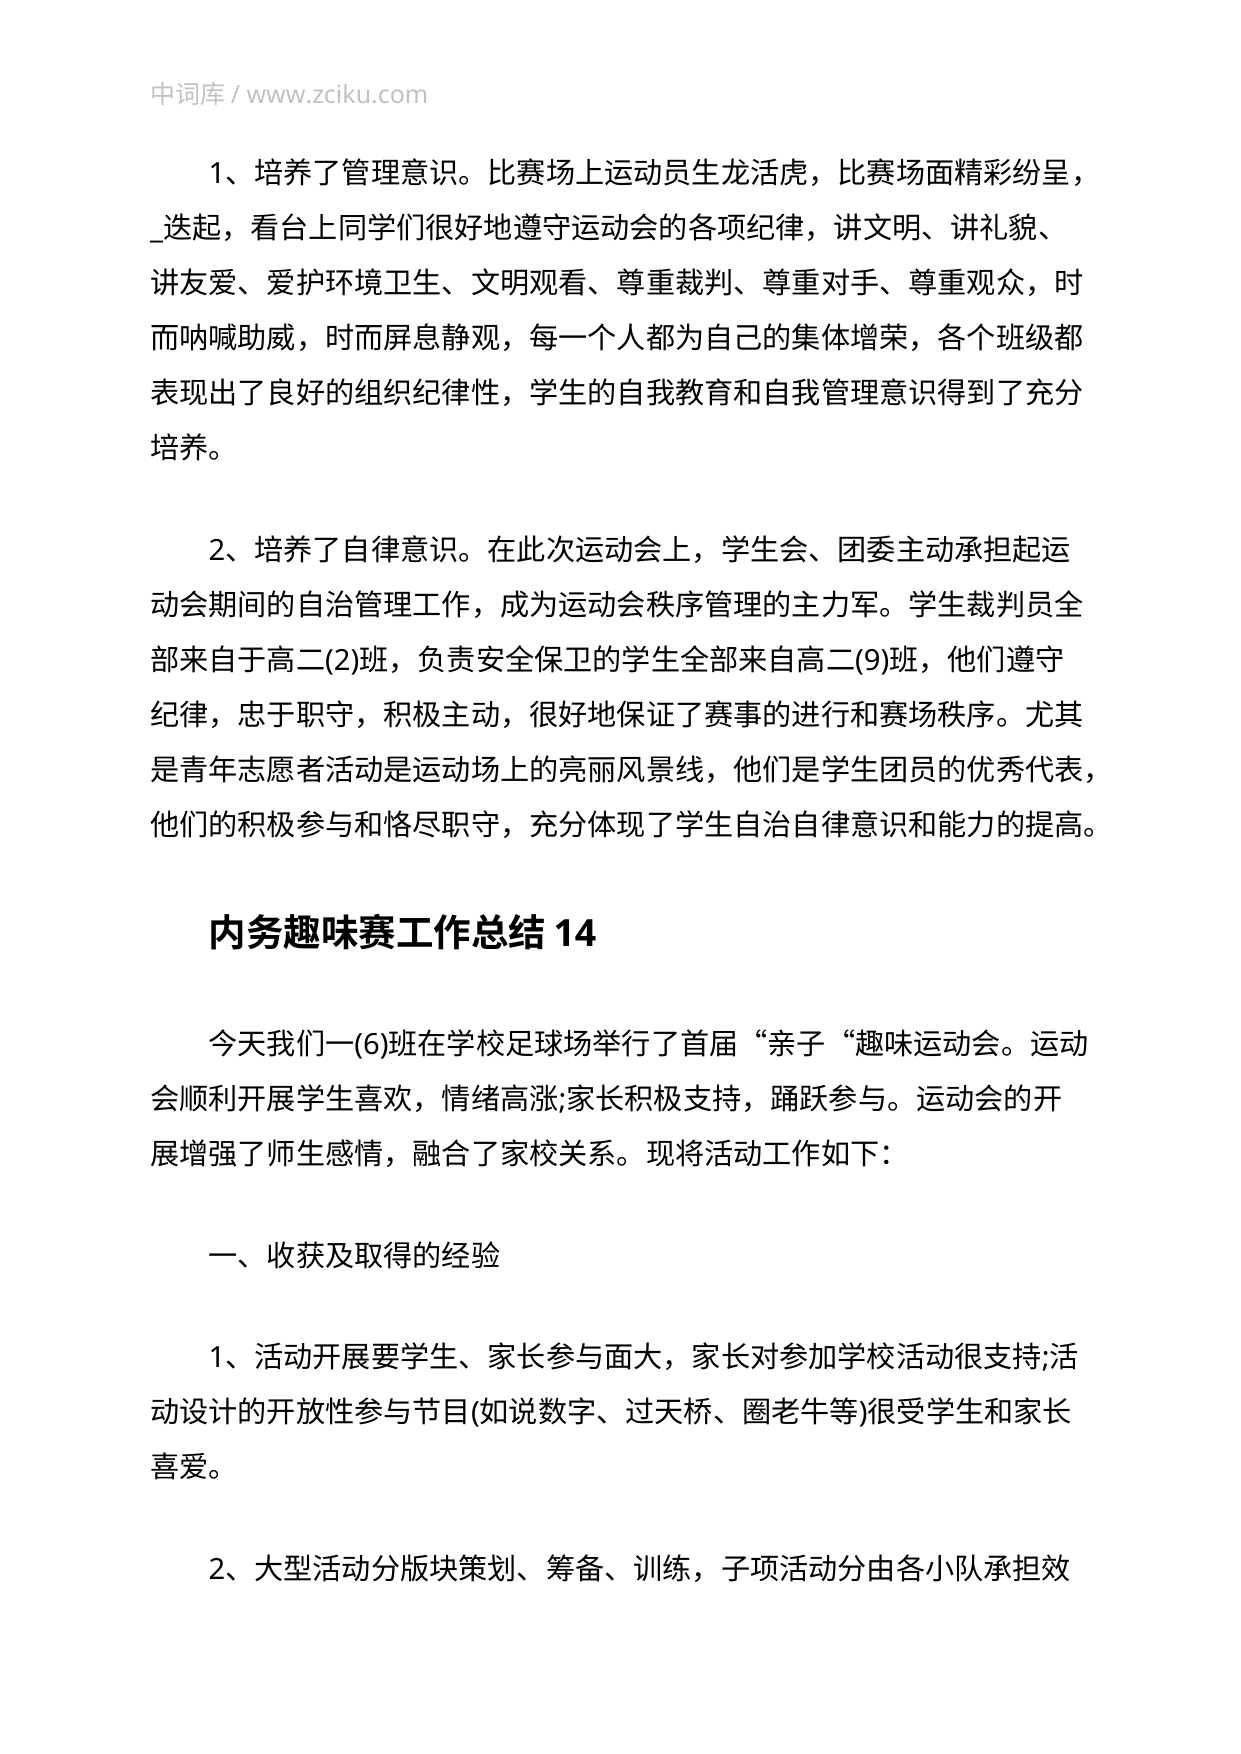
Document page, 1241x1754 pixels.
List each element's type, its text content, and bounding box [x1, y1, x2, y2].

text 1、活动开展要学生、家长参与面大，家长对参加学校活动很支持;活动设计的开放性参与节目(如说数字、过天桥、圈老牛等)很受学生和家长喜爱。 [150, 1334, 1090, 1486]
text 今天我们一(6)班在学校足球场举行了首届“亲子“趣味运动会。运动会顺利开展学生喜欢，情绪高涨;家长积极支持，踊跃参与。运动会的开展增强了师生感情，融合了家校关系。现将活动工作如下： [150, 1021, 1090, 1173]
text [150, 1546, 1090, 1588]
text 一、收获及取得的经验 [150, 1232, 1090, 1274]
text 内务趣味赛工作总结14 [150, 903, 1090, 957]
text 1、培养了管理意识。比赛场上运动员生龙活虎，比赛场面精彩纷呈，_迭起，看台上同学们很好地遵守运动会的各项纪律，讲文明、讲礼貌、讲友爱、爱护环境卫生、文明观看、尊重裁判、尊重对手、尊重观众，时而呐喊助威，时而屏息静观，每一个人都为自己的集体增荣，各个班级都表现出了良好的组织纪律性，学生的自我教育和自我管理意识得到了充分培养。 [150, 150, 1090, 467]
text 2、培养了自律意识。在此次运动会上，学生会、团委主动承担起运动会期间的自治管理工作，成为运动会秩序管理的主力军。学生裁判员全部来自于高二(2)班，负责安全保卫的学生全部来自高二(9)班，他们遵守纪律，忠于职守，积极主动，很好地保证了赛事的进行和赛场秩序。尤其是青年志愿者活动是运动场上的亮丽风景线，他们是学生团员的优秀代表，他们的积极参与和恪尽职守，充分体现了学生自治自律意识和能力的提高。 [150, 526, 1090, 843]
